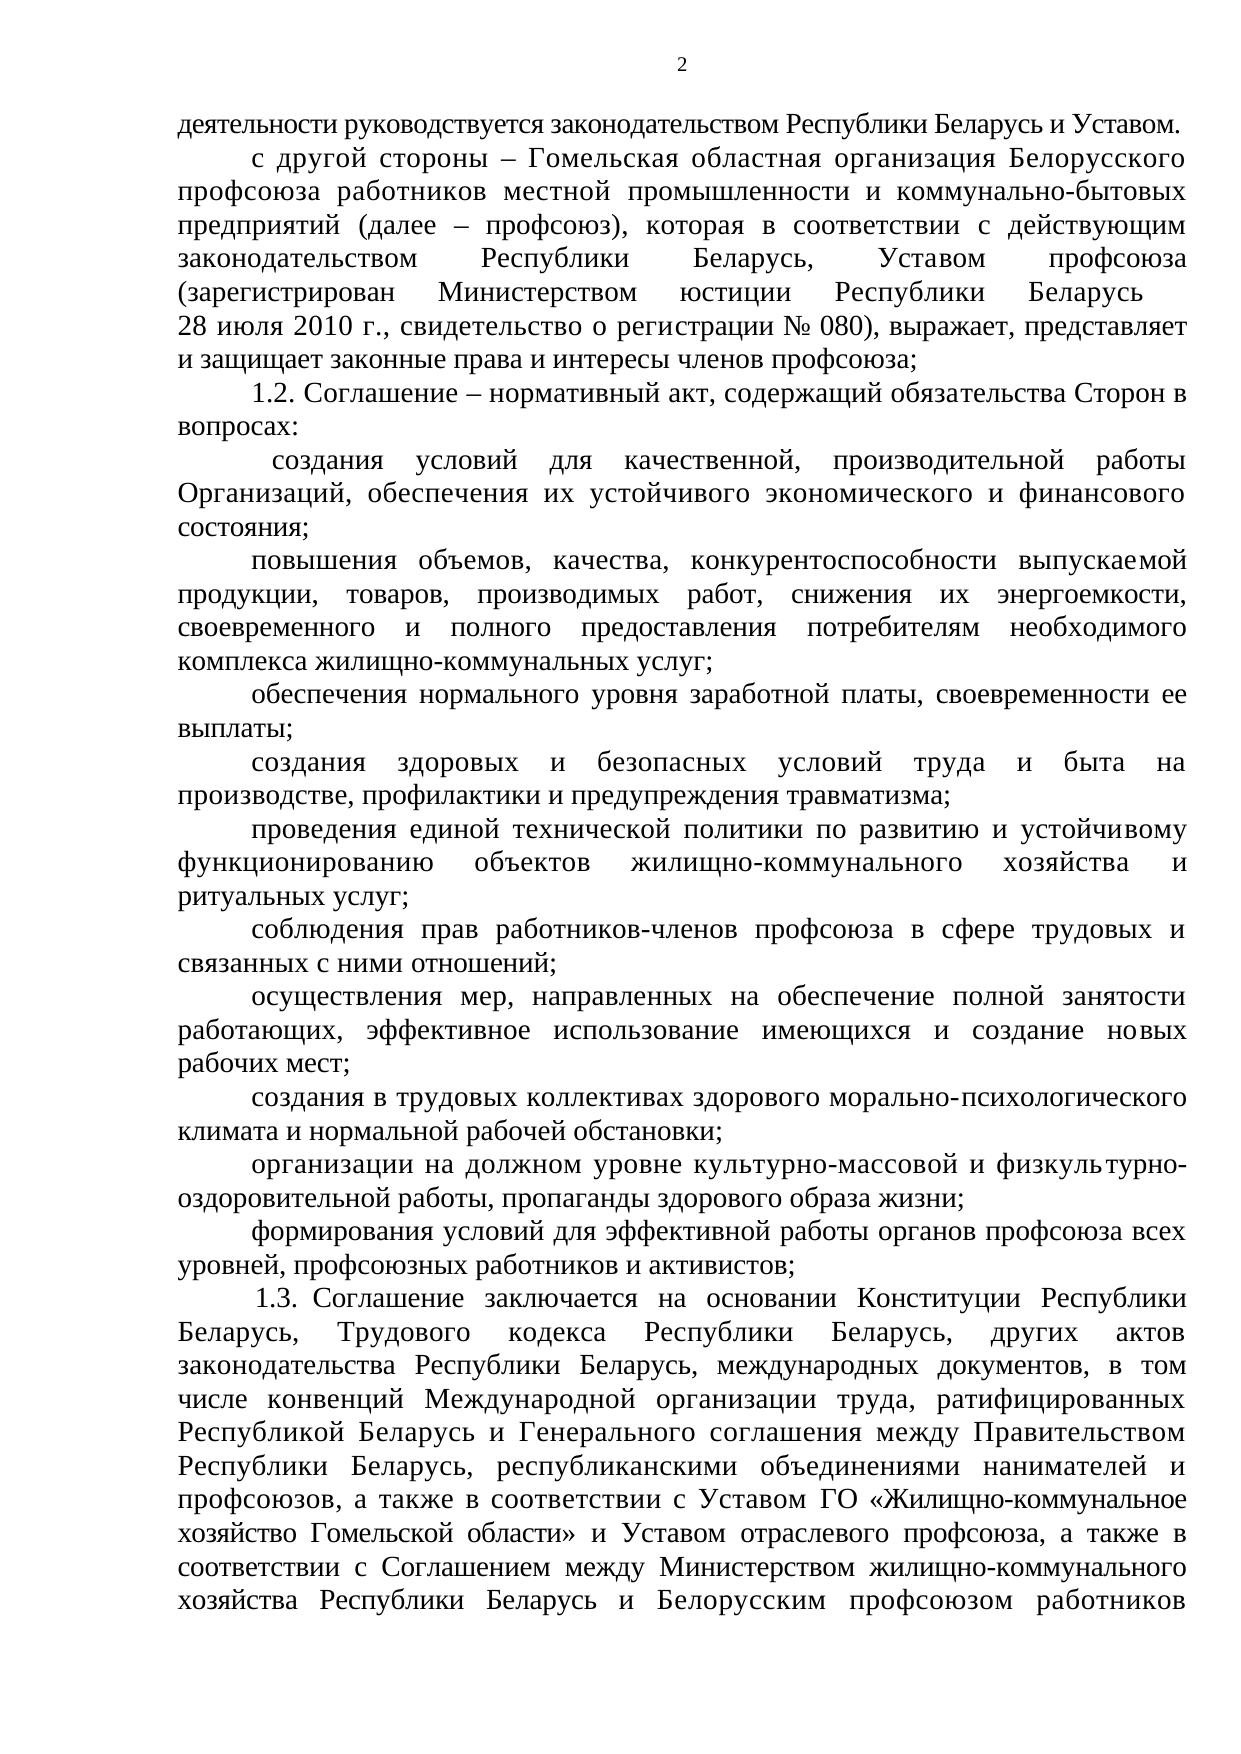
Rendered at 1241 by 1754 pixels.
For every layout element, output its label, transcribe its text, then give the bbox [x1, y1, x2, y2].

text соблюдения прав работников-членов профсоюза в сфере трудовых и связанных с ними отношений; [177, 911, 1187, 978]
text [177, 106, 1187, 140]
text осуществления мер, направленных на обеспечение полной занятости работающих, эффективное использование имеющихся и создание новых рабочих мест; [177, 978, 1187, 1079]
text формирования условий для эффективной работы органов профсоюза всех уровней, профсоюзных работников и активистов; [177, 1213, 1187, 1280]
text с другой стороны – Гомельская областная организация Белорусского профсоюза работников местной промышленности и коммунально-бытовых предприятий (далее – профсоюз), которая в соответствии с действующим законодательством Республики Беларусь, Уставом профсоюза (зарегистрирован Министерством юстиции Республики Беларусь 28 июля ., свидетельство о регистрации № 080), выражает, представляет и защищает законные права и интересы членов профсоюза; [177, 140, 1187, 375]
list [177, 1280, 1187, 1616]
text проведения единой технической политики по развитию и устойчивому функционированию объектов жилищно-коммунального хозяйства и ритуальных услуг; [177, 811, 1187, 911]
text создания в трудовых коллективах здорового морально-психологического климата и нормальной рабочей обстановки; [177, 1079, 1187, 1146]
text повышения объемов, качества, конкурентоспособности выпускаемой продукции, товаров, производимых работ, снижения их энергоемкости, своевременного и полного предоставления потребителям необходимого комплекса жилищно-коммунальных услуг; [177, 542, 1187, 677]
text 1.2. Соглашение – нормативный акт, содержащий обязательства Сторон в вопросах: [177, 375, 1187, 442]
text создания условий для качественной, производительной работы Организаций, обеспечения их устойчивого экономического и финансового состояния; [177, 442, 1187, 542]
text обеспечения нормального уровня заработной платы, своевременности ее выплаты; [177, 677, 1187, 744]
text создания здоровых и безопасных условий труда и быта на производстве, профилактики и предупреждения травматизма; [177, 744, 1187, 811]
text организации на должном уровне культурно-массовой и физкультурно-оздоровительной работы, пропаганды здорового образа жизни; [177, 1146, 1187, 1213]
